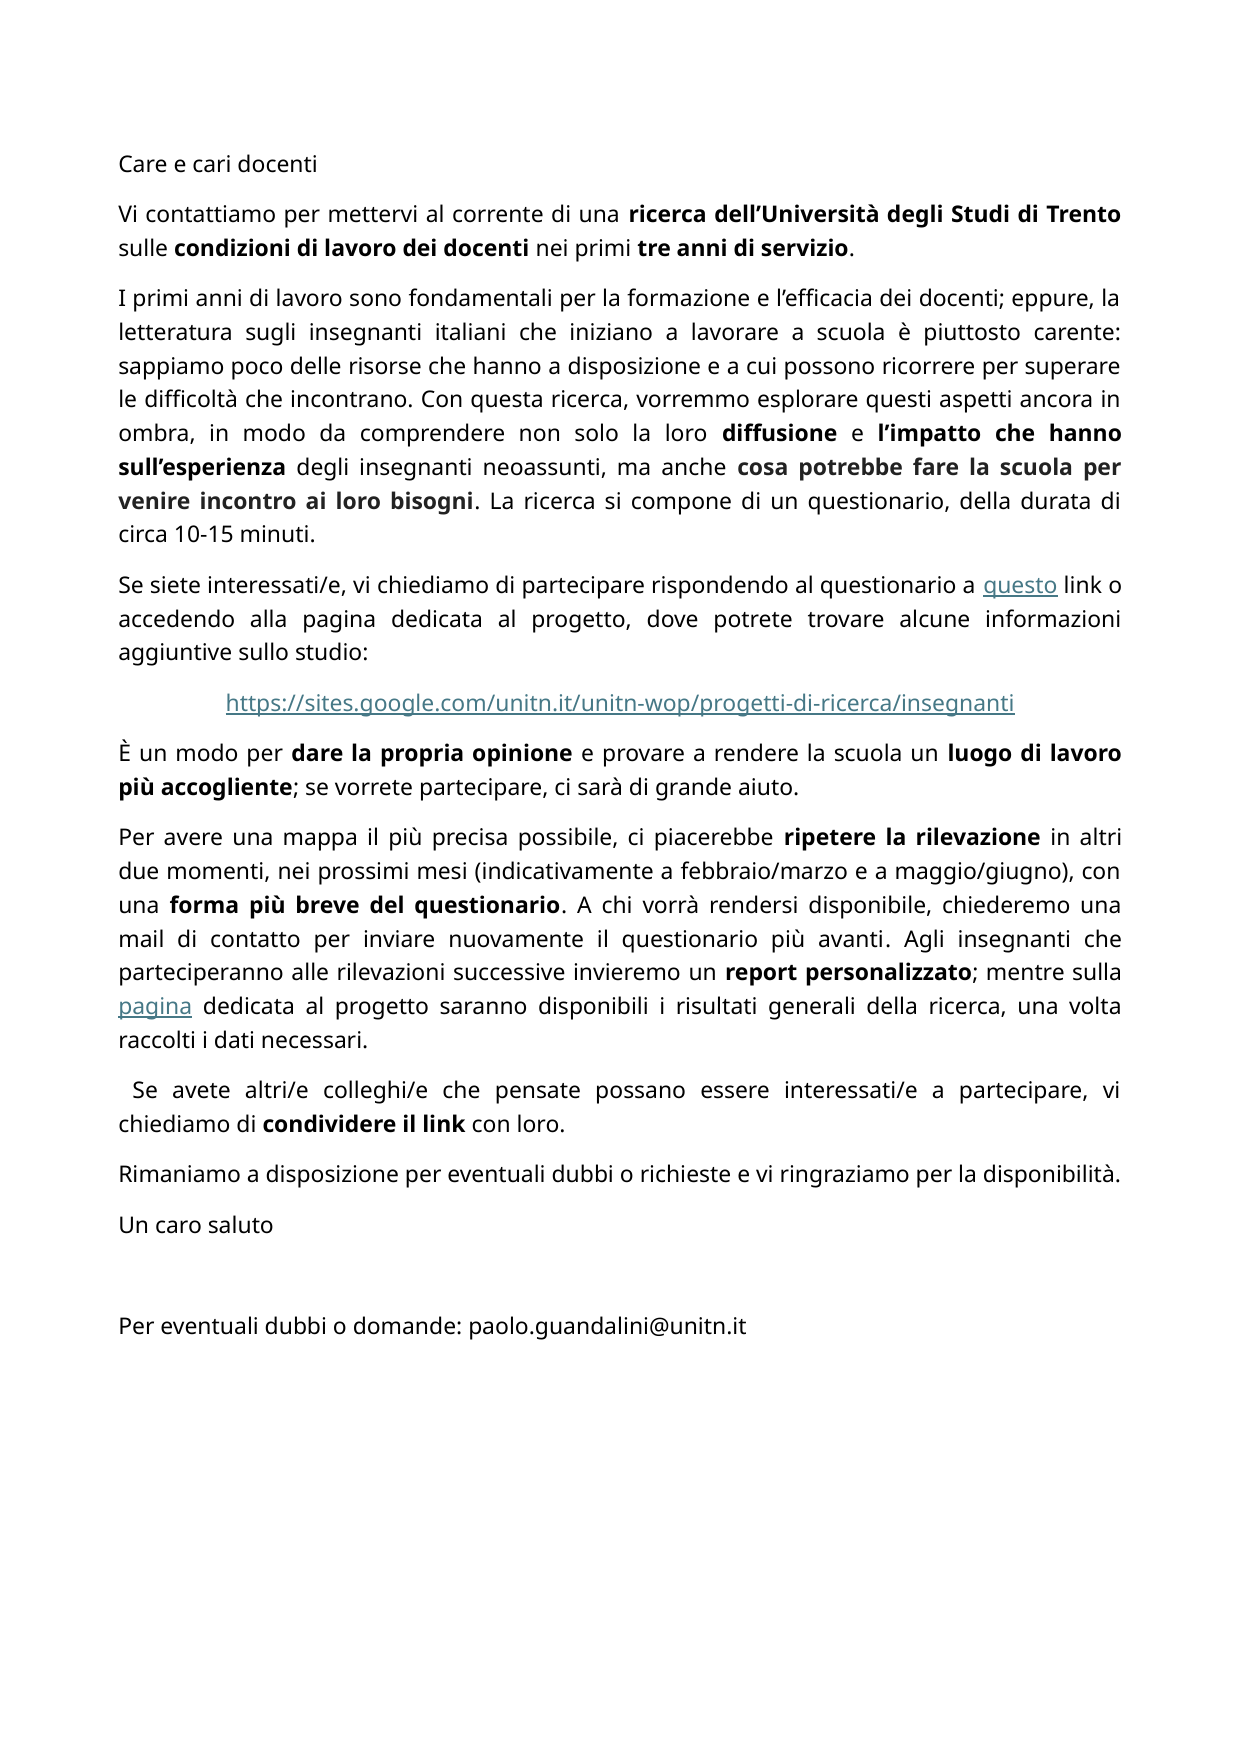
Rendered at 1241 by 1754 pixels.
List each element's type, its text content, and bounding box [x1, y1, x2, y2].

text Se siete interessati/e, vi chiediamo di partecipare rispondendo al questionario a questo link o accedendo alla pagina dedicata al progetto, dove potrete trovare alcune informazioni aggiuntive sullo studio: [118, 569, 1122, 668]
text Se avete altri/e colleghi/e che pensate possano essere interessati/e a partecipare, vi chiediamo di condividere il link con loro. [118, 1074, 1122, 1139]
text È un modo per dare la propria opinione e provare a rendere la scuola un luogo di lavoro più accogliente; se vorrete partecipare, ci sarà di grande aiuto. [118, 737, 1122, 802]
text Care e cari docenti [118, 148, 1122, 179]
text https://sites.google.com/unitn.it/unitn-wop/progetti-di-ricerca/insegnanti [118, 687, 1122, 718]
text I primi anni di lavoro sono fondamentali per la formazione e l’efficacia dei docenti; eppure, la letteratura sugli insegnanti italiani che iniziano a lavorare a scuola è piuttosto carente: sappiamo poco delle risorse che hanno a disposizione e a cui possono ricorrere per superare le difficoltà che incontrano. Con questa ricerca, vorremmo esplorare questi aspetti ancora in ombra, in modo da comprendere non solo la loro diffusione e l’impatto che hanno sull’esperienza degli insegnanti neoassunti, ma anche cosa potrebbe fare la scuola per venire incontro ai loro bisogni. La ricerca si compone di un questionario, della durata di circa 10-15 minuti. [118, 282, 1122, 550]
text Rimaniamo a disposizione per eventuali dubbi o richieste e vi ringraziamo per la disponibilità. [118, 1158, 1122, 1190]
text Vi contattiamo per mettervi al corrente di una ricerca dell’Università degli Studi di Trento sulle condizioni di lavoro dei docenti nei primi tre anni di servizio. [118, 198, 1122, 263]
text Un caro saluto [118, 1209, 1122, 1240]
text Per eventuali dubbi o domande: paolo.guandalini@unitn.it [118, 1310, 1122, 1341]
text Per avere una mappa il più precisa possibile, ci piacerebbe ripetere la rilevazione in altri due momenti, nei prossimi mesi (indicativamente a febbraio/marzo e a maggio/giugno), con una forma più breve del questionario. A chi vorrà rendersi disponibile, chiederemo una mail di contatto per inviare nuovamente il questionario più avanti. Agli insegnanti che parteciperanno alle rilevazioni successive invieremo un report personalizzato; mentre sulla pagina dedicata al progetto saranno disponibili i risultati generali della ricerca, una volta raccolti i dati necessari. [118, 821, 1122, 1055]
